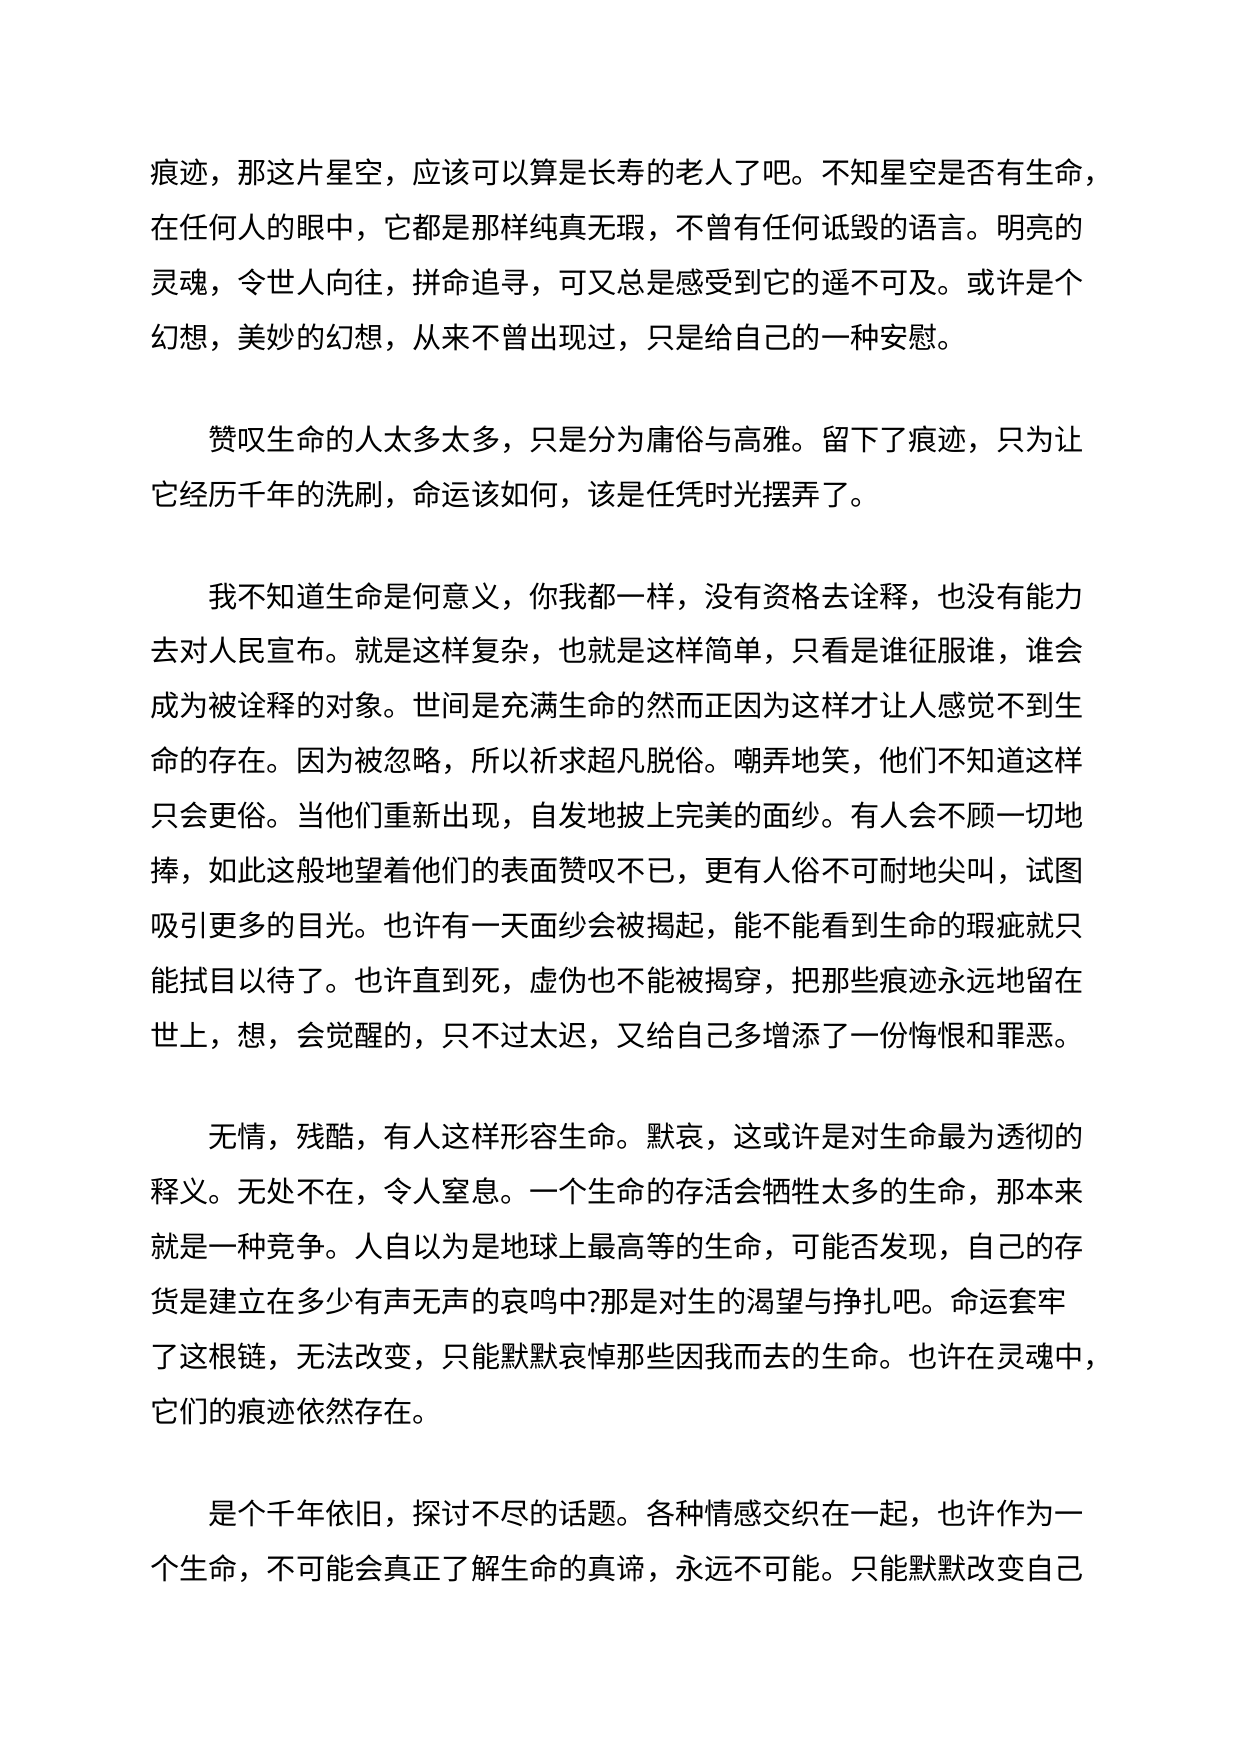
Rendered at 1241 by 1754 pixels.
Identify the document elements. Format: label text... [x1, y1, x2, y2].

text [150, 1490, 1090, 1588]
text 赞叹生命的人太多太多，只是分为庸俗与高雅。留下了痕迹，只为让它经历千年的洗刷，命运该如何，该是任凭时光摆弄了。 [150, 416, 1090, 514]
text 我不知道生命是何意义，你我都一样，没有资格去诠释，也没有能力去对人民宣布。就是这样复杂，也就是这样简单，只看是谁征服谁，谁会成为被诠释的对象。世间是充满生命的然而正因为这样才让人感觉不到生命的存在。因为被忽略，所以祈求超凡脱俗。嘲弄地笑，他们不知道这样只会更俗。当他们重新出现，自发地披上完美的面纱。有人会不顾一切地捧，如此这般地望着他们的表面赞叹不已，更有人俗不可耐地尖叫，试图吸引更多的目光。也许有一天面纱会被揭起，能不能看到生命的瑕疵就只能拭目以待了。也许直到死，虚伪也不能被揭穿，把那些痕迹永远地留在世上，想，会觉醒的，只不过太迟，又给自己多增添了一份悔恨和罪恶。 [150, 573, 1090, 1054]
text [150, 150, 1090, 357]
text 无情，残酷，有人这样形容生命。默哀，这或许是对生命最为透彻的释义。无处不在，令人窒息。一个生命的存活会牺牲太多的生命，那本来就是一种竞争。人自以为是地球上最高等的生命，可能否发现，自己的存货是建立在多少有声无声的哀鸣中?那是对生的渴望与挣扎吧。命运套牢了这根链，无法改变，只能默默哀悼那些因我而去的生命。也许在灵魂中，它们的痕迹依然存在。 [150, 1114, 1090, 1431]
